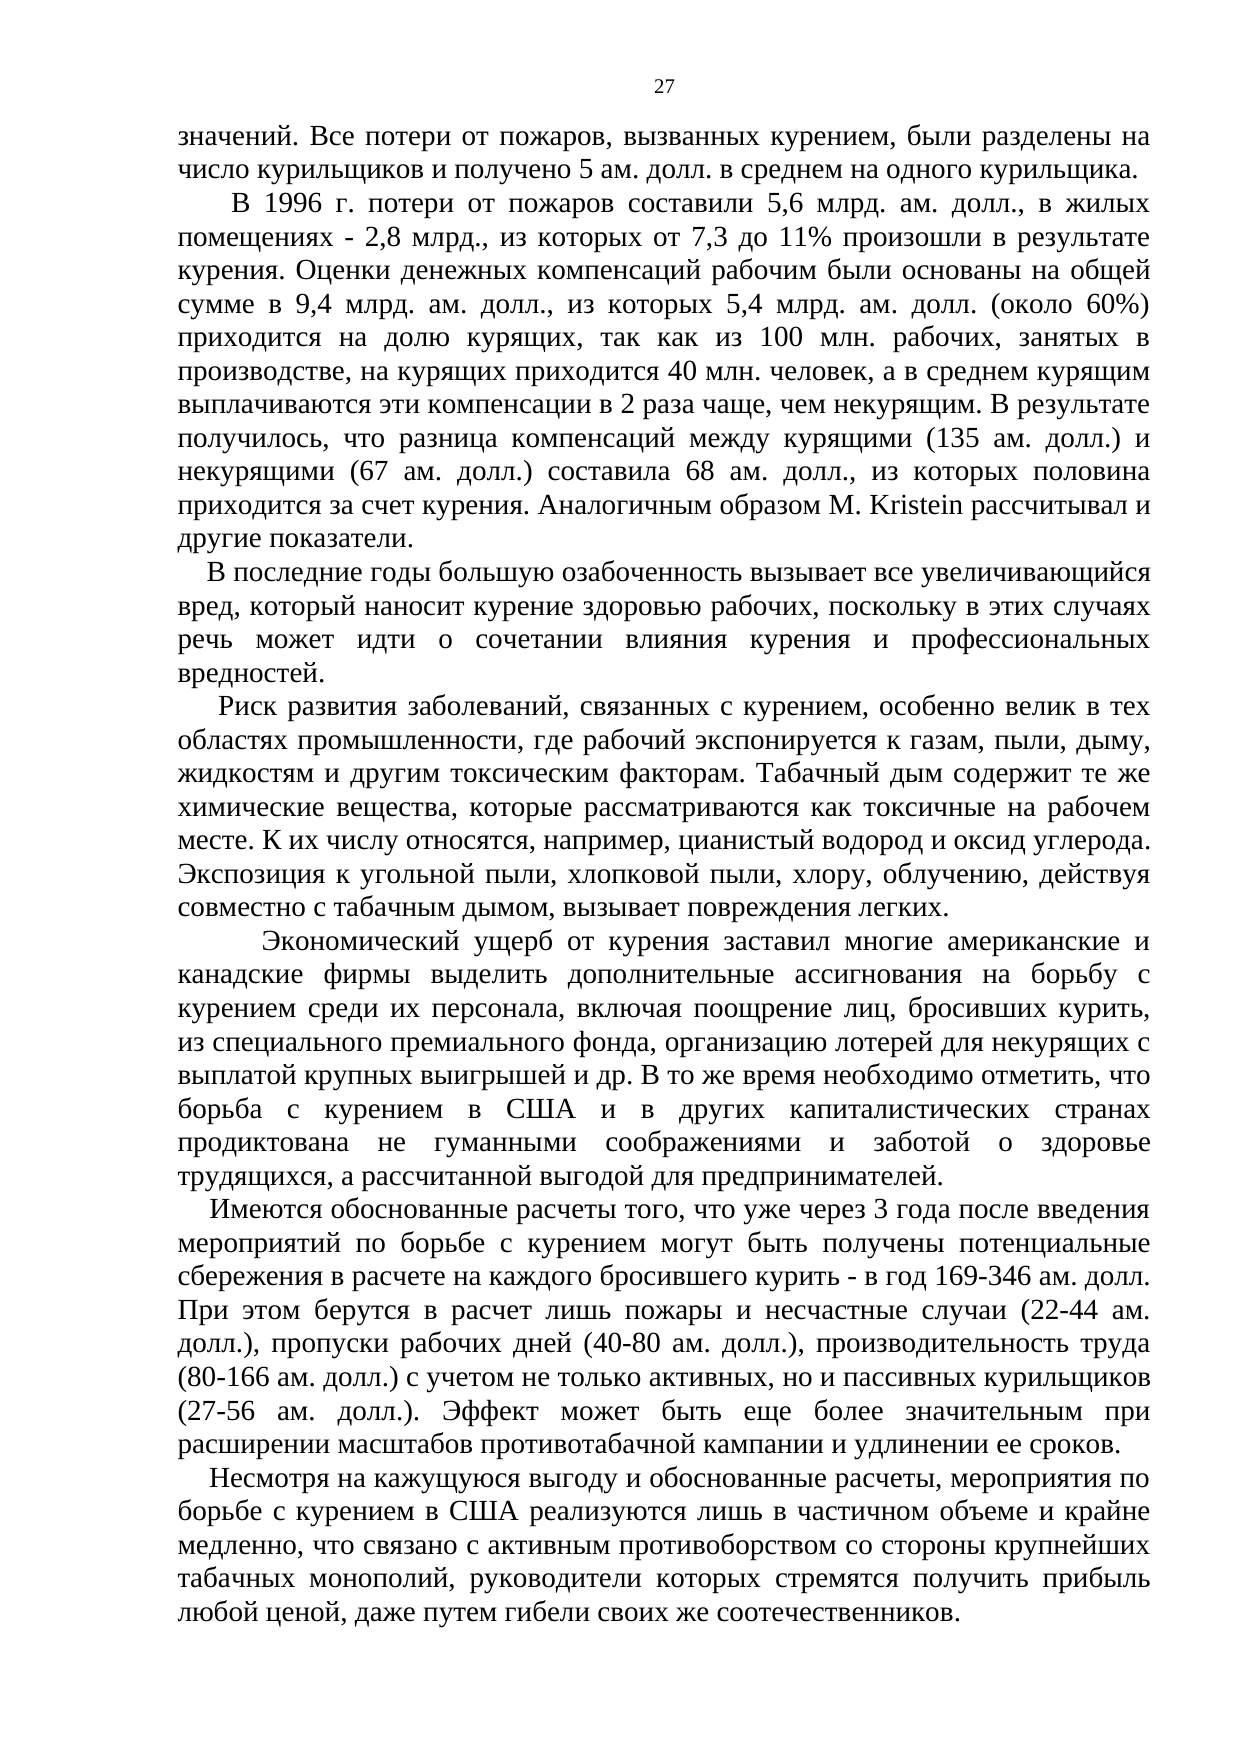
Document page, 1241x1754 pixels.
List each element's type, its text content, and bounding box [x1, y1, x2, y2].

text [177, 118, 1152, 185]
text Риск развития заболеваний, связанных с курением, особенно велик в тех областях промышленности, где рабочий экспонируется к газам, пыли, дыму, жидкостям и другим токсическим факторам. Табачный дым содержит те же химические вещества, которые рассматриваются как токсичные на рабочем месте. К их числу относятся, например, цианистый водород и оксид углерода. Экспозиция к угольной пыли, хлопковой пыли, хлору, облучению, действуя совместно с табачным дымом, вызывает повреждения легких. [177, 688, 1152, 923]
text В 1996 г. потери от пожаров составили 5,6 млрд. ам. долл., в жилых помещениях - 2,8 млрд., из которых от 7,3 до 11% произошли в результате курения. Оценки денежных компенсаций рабочим были основаны на общей сумме в 9,4 млрд. ам. долл., из которых 5,4 млрд. ам. долл. (около 60%) приходится на долю курящих, так как из 100 млн. рабочих, занятых в производстве, на курящих приходится 40 млн. человек, а в среднем курящим выплачиваются эти компенсации в 2 раза чаще, чем некурящим. В результате получилось, что разница компенсаций между курящими (135 ам. долл.) и некурящими (67 ам. долл.) составила 68 ам. долл., из которых половина приходится за счет курения. Аналогичным образом M. Kristein рассчитывал и другие показатели. [177, 185, 1152, 554]
text Экономический ущерб от курения заставил многие американские и канадские фирмы выделить дополнительные ассигнования на борьбу с курением среди их персонала, включая поощрение лиц, бросивших курить, из специального премиального фонда, организацию лотерей для некурящих с выплатой крупных выигрышей и др. В то же время необходимо отметить, что борьба с курением в США и в других капиталистических странах продиктована не гуманными соображениями и заботой о здоровье трудящихся, а рассчитанной выгодой для предпринимателей. [177, 923, 1152, 1191]
text Несмотря на кажущуюся выгоду и обоснованные расчеты, мероприятия по борьбе с курением в США реализуются лишь в частичном объеме и крайне медленно, что связано с активным противоборством со стороны крупнейших табачных монополий, руководители которых стремятся получить прибыль любой ценой, даже путем гибели своих же соотечественников. [177, 1460, 1152, 1627]
text Имеются обоснованные расчеты того, что уже через 3 года после введения мероприятий по борьбе с курением могут быть получены потенциальные сбережения в расчете на каждого бросившего курить - в год 169-346 ам. долл. При этом берутся в расчет лишь пожары и несчастные случаи (22-44 ам. долл.), пропуски рабочих дней (40-80 ам. долл.), производительность труда (80-166 ам. долл.) с учетом не только активных, но и пассивных курильщиков (27-56 ам. долл.). Эффект может быть еще более значительным при расширении масштабов противотабачной кампании и удлинении ее сроков. [177, 1191, 1152, 1460]
text В последние годы большую озабоченность вызывает все увеличивающийся вред, который наносит курение здоровью рабочих, поскольку в этих случаях речь может идти о сочетании влияния курения и профессиональных вредностей. [177, 554, 1152, 688]
